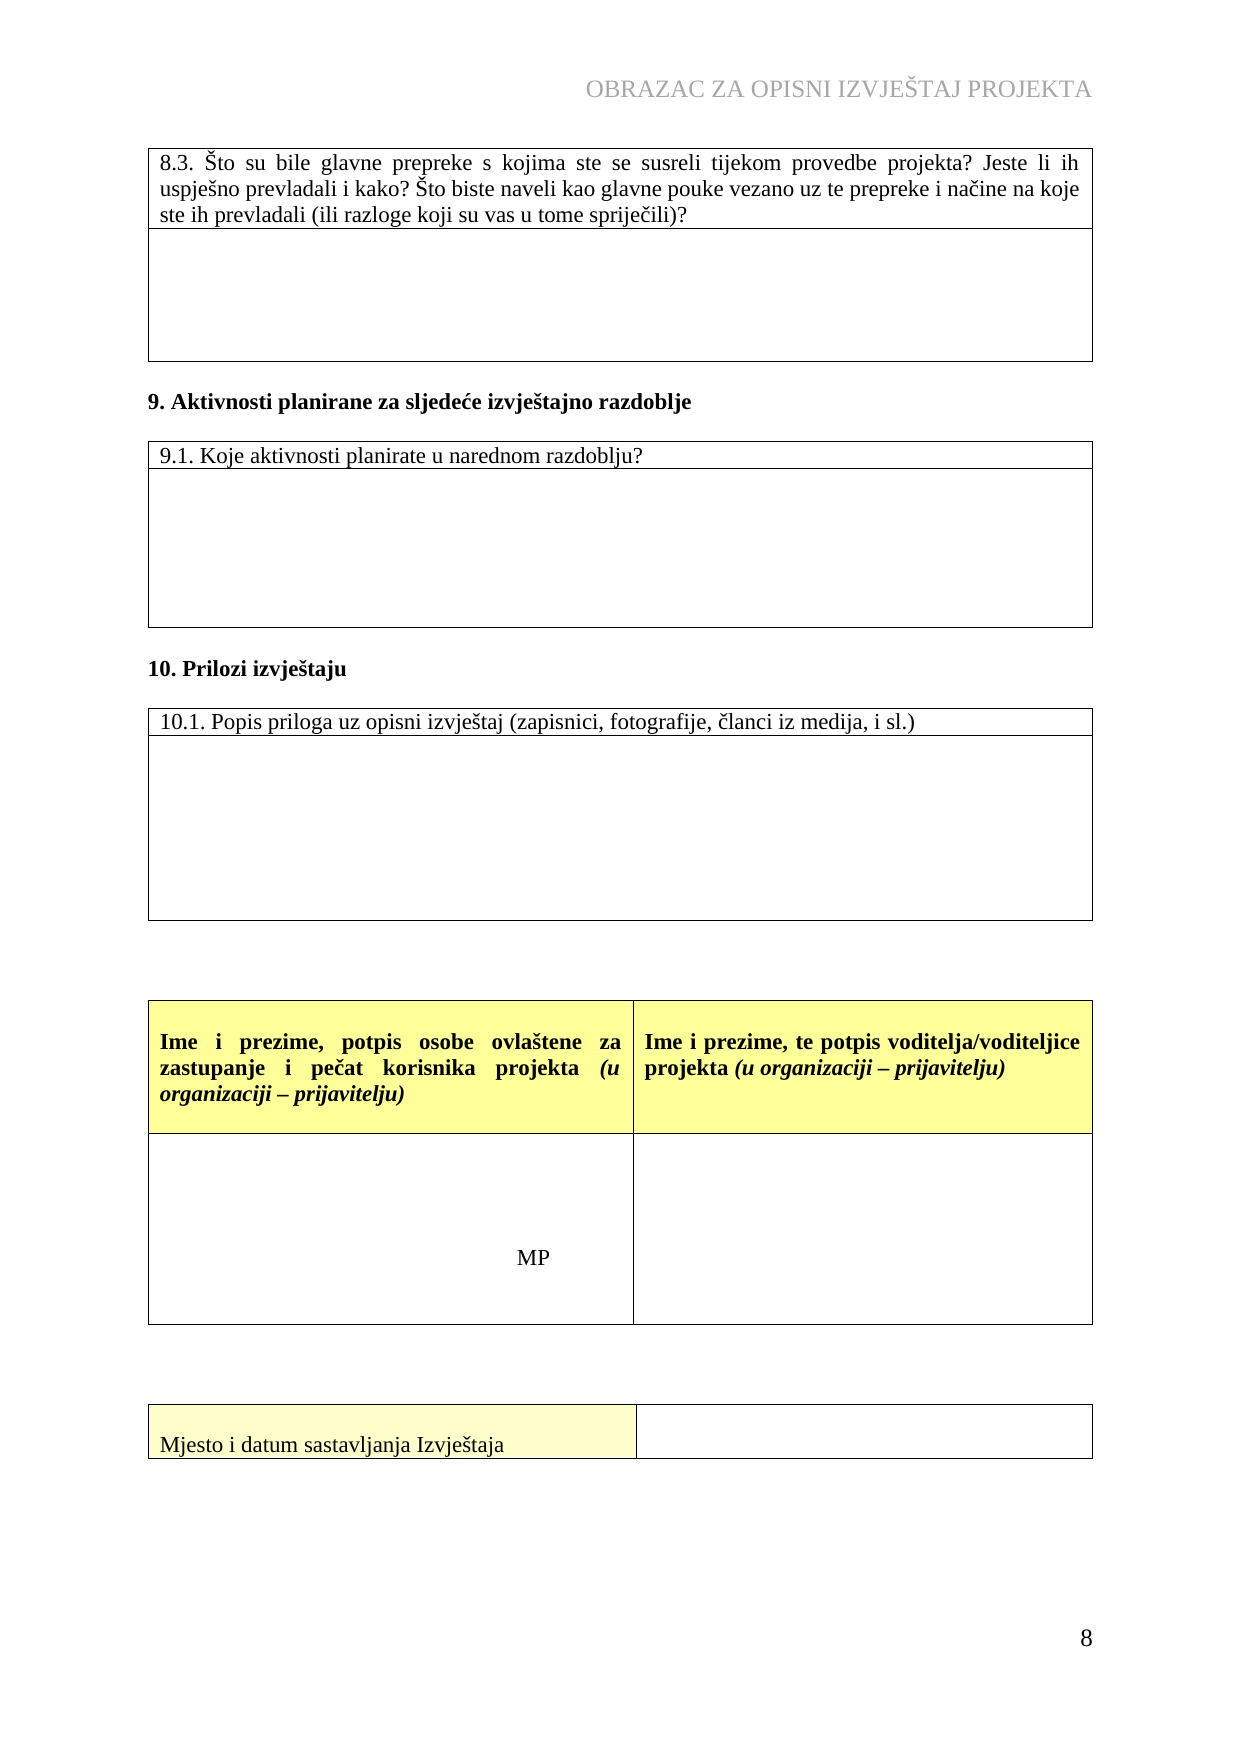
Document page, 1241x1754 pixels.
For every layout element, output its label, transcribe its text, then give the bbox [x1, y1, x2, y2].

text 9. Aktivnosti planirane za sljedeće izvještajno razdoblje [148, 388, 1092, 414]
table_header 10.1. Popis priloga uz opisni izvještaj (zapisnici, fotografije, članci iz medija, i sl.) [149, 709, 1092, 735]
table_cell [149, 736, 1092, 920]
table_cell [634, 1134, 1092, 1323]
table_header [637, 1405, 1092, 1457]
text 10. Prilozi izvještaju [148, 655, 1092, 681]
table_cell [149, 469, 1092, 627]
table_cell 8.3. Što su bile glavne prepreke s kojima ste se susreli tijekom provedbe projekta? Jeste li ih uspješno prevladali i kako? Što biste naveli kao glavne pouke vezano uz te prepreke i načine na koje ste ih prevladali (ili razloge koji su vas u tome spriječili)? [149, 149, 1092, 228]
table_header Mjesto i datum sastavljanja Izvještaja [149, 1405, 636, 1457]
table_header 9.1. Koje aktivnosti planirate u narednom razdoblju? [149, 442, 1092, 468]
table_header Ime i prezime, te potpis voditelja/voditeljice projekta (u organizaciji – prijavitelju) [634, 1001, 1092, 1133]
table_header Ime i prezime, potpis osobe ovlaštene za zastupanje i pečat korisnika projekta (u organizaciji – prijavitelju) [149, 1001, 633, 1133]
table_cell MP [149, 1134, 633, 1323]
table_cell [149, 229, 1092, 361]
